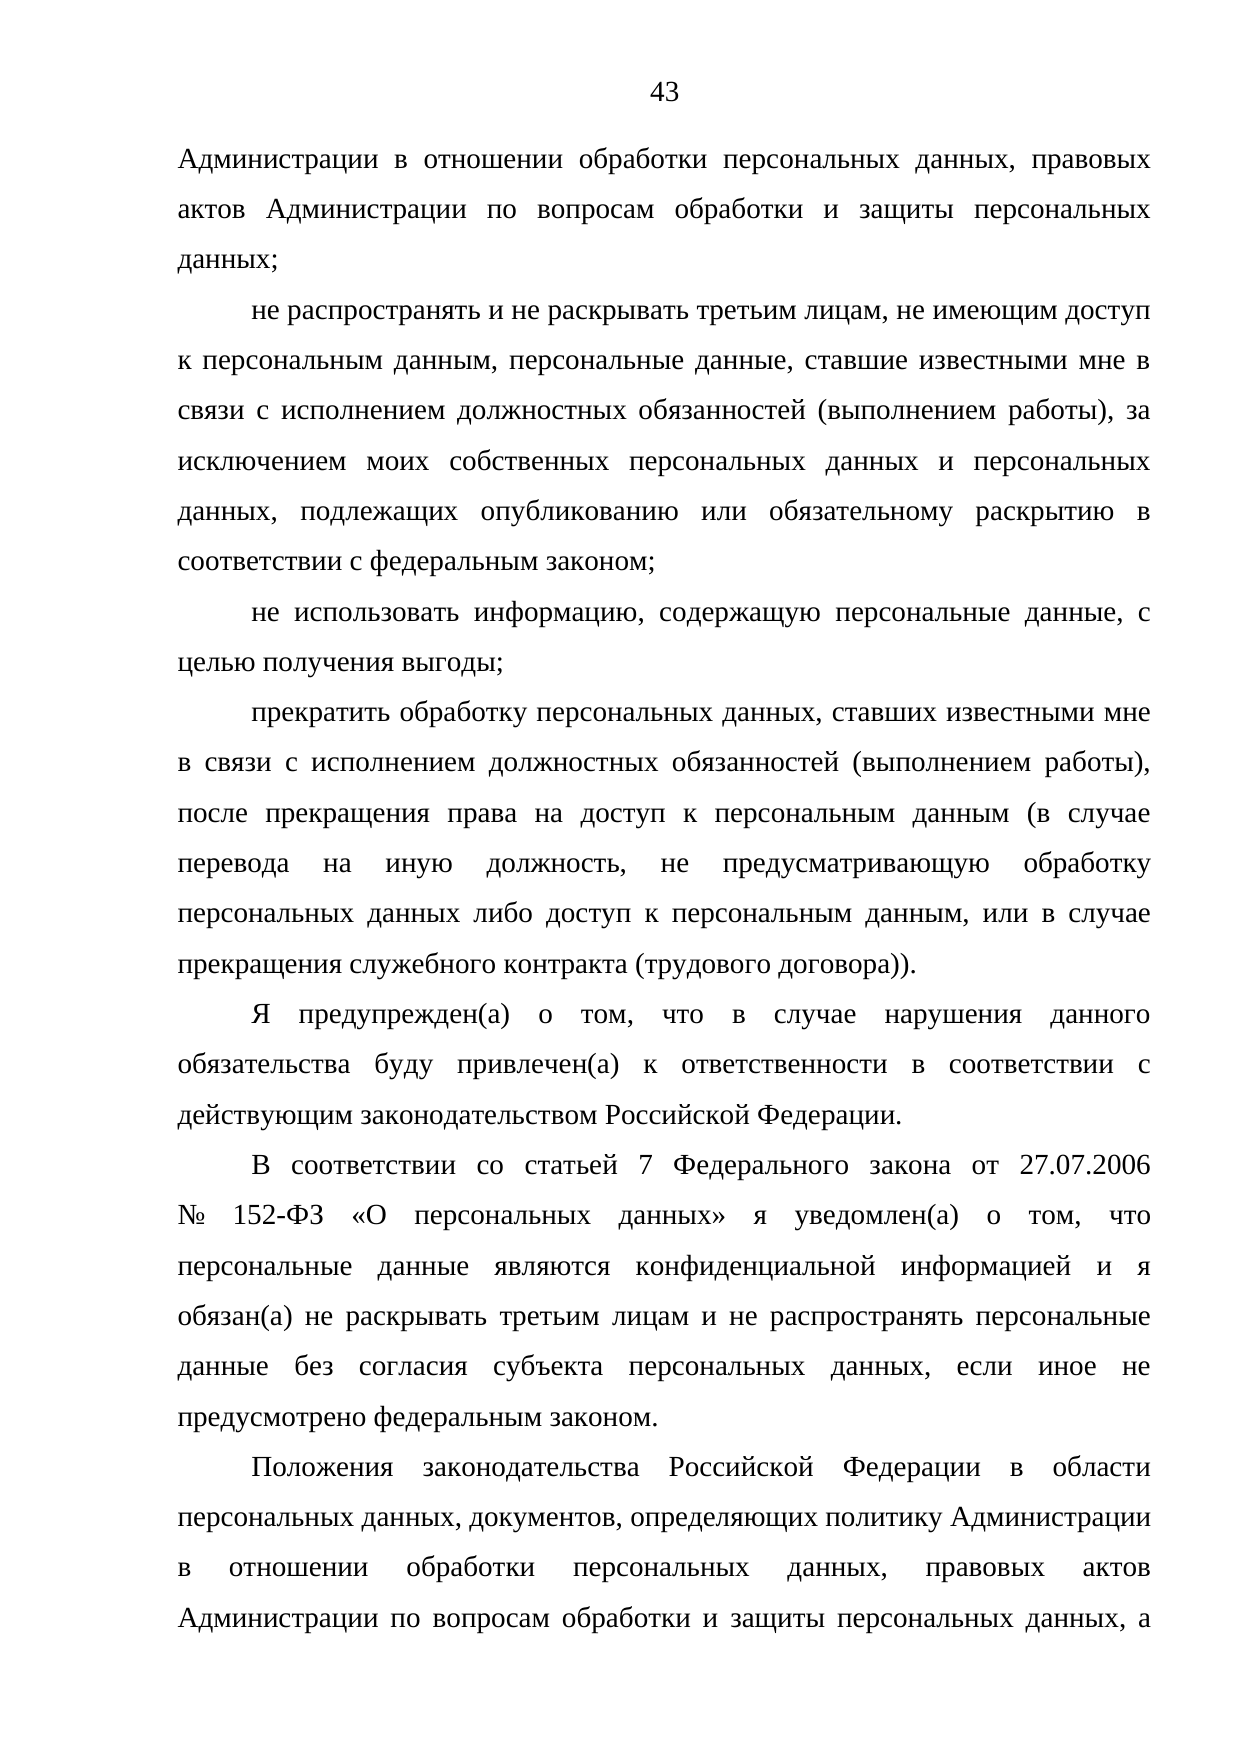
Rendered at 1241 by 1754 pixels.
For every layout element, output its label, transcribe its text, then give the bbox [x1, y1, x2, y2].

text В соответствии со статьей 7 Федерального закона от 27.07.2006 № 152-ФЗ «О персональных данных» я уведомлен(а) о том, что персональные данные являются конфиденциальной информацией и я обязан(а) не раскрывать третьим лицам и не распространять персональные данные без согласия субъекта персональных данных, если иное не предусмотрено федеральным законом. [177, 1147, 1152, 1432]
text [177, 141, 1152, 275]
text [177, 1449, 1152, 1633]
text прекратить обработку персональных данных, ставших известными мне в связи с исполнением должностных обязанностей (выполнением работы), после прекращения права на доступ к персональным данным (в случае перевода на иную должность, не предусматривающую обработку персональных данных либо доступ к персональным данным, или в случае прекращения служебного контракта (трудового договора)). [177, 694, 1152, 979]
text не использовать информацию, содержащую персональные данные, с целью получения выгоды; [177, 594, 1152, 677]
text не распространять и не раскрывать третьим лицам, не имеющим доступ к персональным данным, персональные данные, ставшие известными мне в связи с исполнением должностных обязанностей (выполнением работы), за исключением моих собственных персональных данных и персональных данных, подлежащих опубликованию или обязательному раскрытию в соответствии с федеральным законом; [177, 292, 1152, 577]
text Я предупрежден(а) о том, что в случае нарушения данного обязательства буду привлечен(а) к ответственности в соответствии с действующим законодательством Российской Федерации. [177, 996, 1152, 1130]
